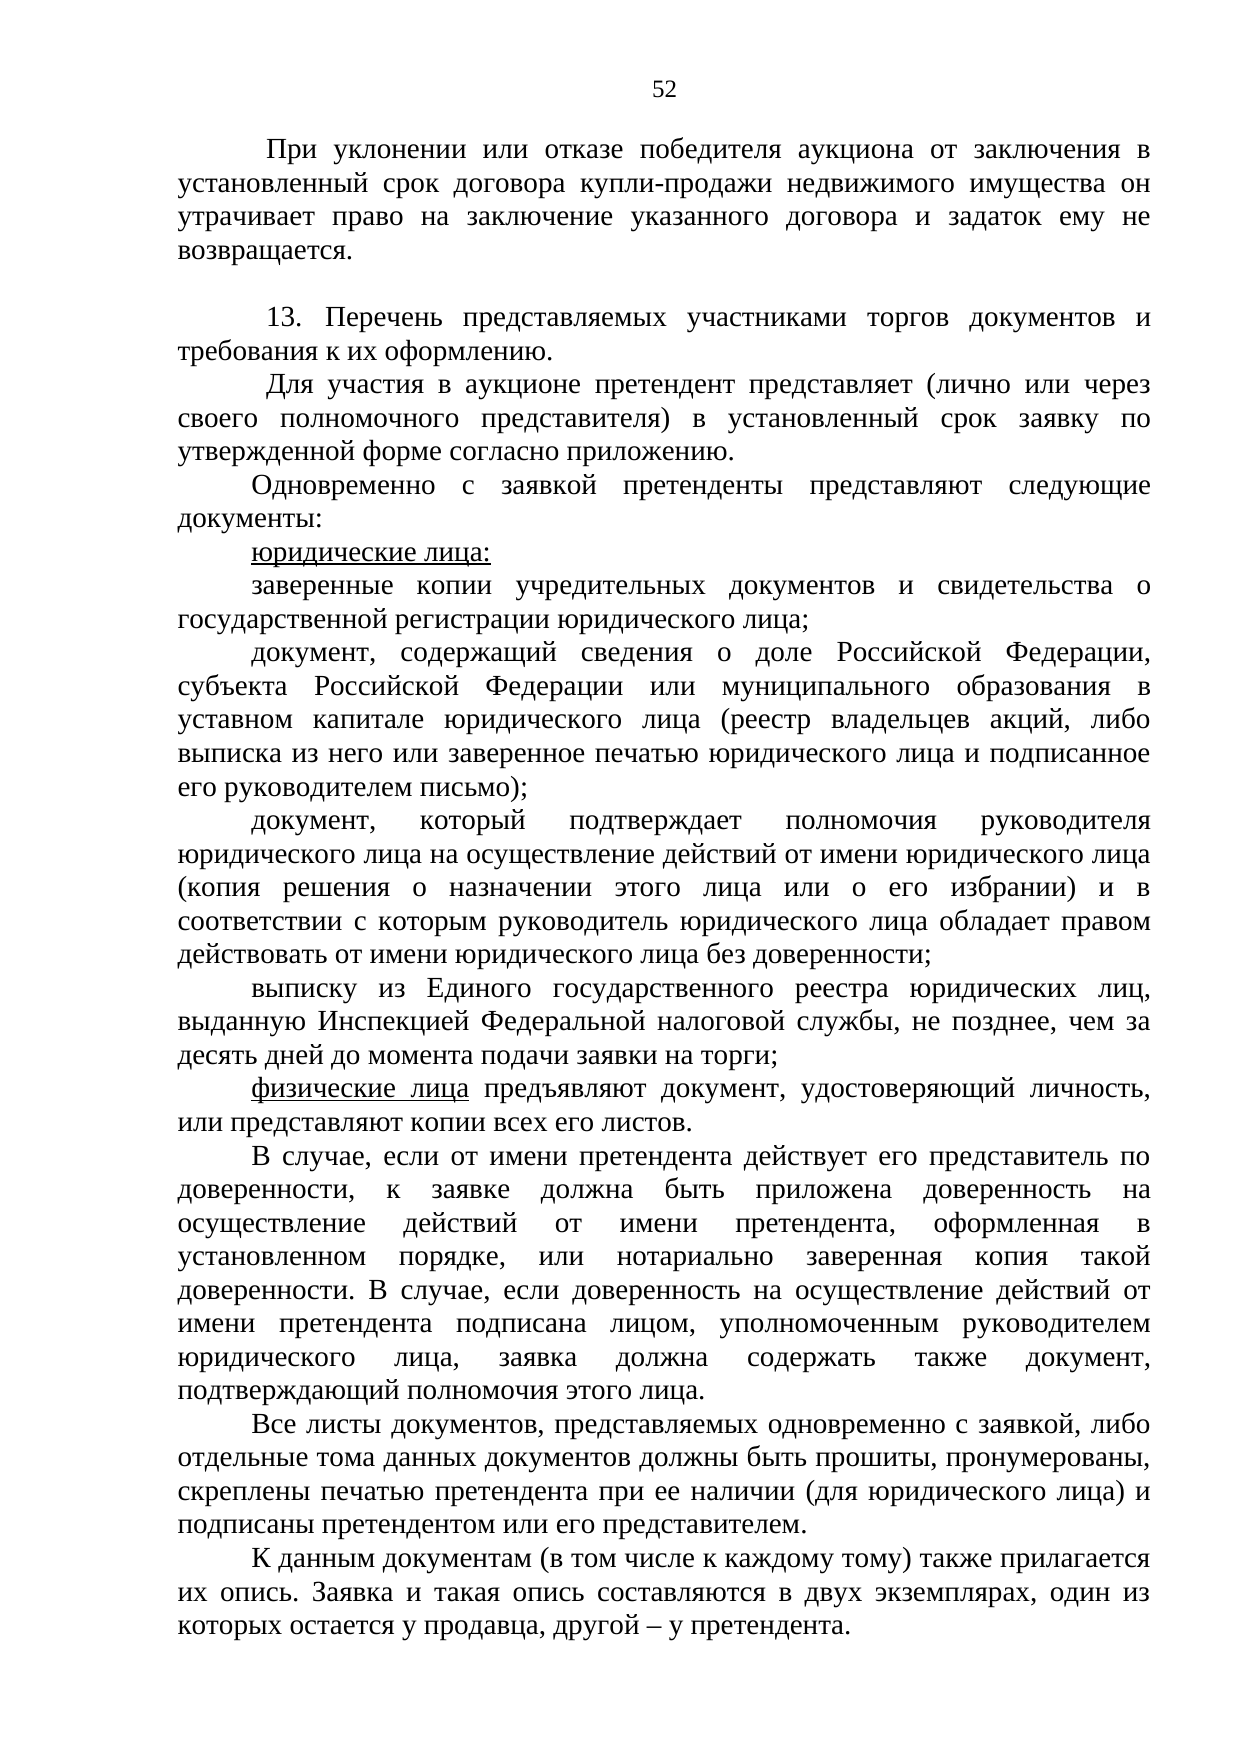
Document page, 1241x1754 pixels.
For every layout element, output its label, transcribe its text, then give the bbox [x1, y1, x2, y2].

text При уклонении или отказе победителя аукциона от заключения в установленный срок договора купли-продажи недвижимого имущества он утрачивает право на заключение указанного договора и задаток ему не возвращается. [177, 131, 1152, 266]
text выписку из Единого государственного реестра юридических лиц, выданную Инспекцией Федеральной налоговой службы, не позднее, чем за десять дней до момента подачи заявки на торги; [177, 970, 1152, 1071]
list Перечень представляемых участниками торгов документов и требования к их оформлению. [177, 299, 1152, 366]
text К данным документам (в том числе к каждому тому) также прилагается их опись. Заявка и такая опись составляются в двух экземплярах, один из которых остается у продавца, другой – у претендента. [177, 1540, 1152, 1641]
text Все листы документов, представляемых одновременно с заявкой, либо отдельные тома данных документов должны быть прошиты, пронумерованы, скреплены печатью претендента при ее наличии (для юридического лица) и подписаны претендентом или его представителем. [177, 1406, 1152, 1540]
text юридические лица: [177, 534, 1152, 567]
text Для участия в аукционе претендент представляет (лично или через своего полномочного представителя) в установленный срок заявку по утвержденной форме согласно приложению. [177, 366, 1152, 467]
text документ, содержащий сведения о доле Российской Федерации, субъекта Российской Федерации или муниципального образования в уставном капитале юридического лица (реестр владельцев акций, либо выписка из него или заверенное печатью юридического лица и подписанное его руководителем письмо); [177, 634, 1152, 802]
text Одновременно с заявкой претенденты представляют следующие документы: [177, 467, 1152, 534]
text физические лица предъявляют документ, удостоверяющий личность, или представляют копии всех его листов. [177, 1071, 1152, 1138]
text заверенные копии учредительных документов и свидетельства о государственной регистрации юридического лица; [177, 567, 1152, 634]
text документ, который подтверждает полномочия руководителя юридического лица на осуществление действий от имени юридического лица (копия решения о назначении этого лица или о его избрании) и в соответствии с которым руководитель юридического лица обладает правом действовать от имени юридического лица без доверенности; [177, 802, 1152, 970]
text В случае, если от имени претендента действует его представитель по доверенности, к заявке должна быть приложена доверенность на осуществление действий от имени претендента, оформленная в установленном порядке, или нотариально заверенная копия такой доверенности. В случае, если доверенность на осуществление действий от имени претендента подписана лицом, уполномоченным руководителем юридического лица, заявка должна содержать также документ, подтверждающий полномочия этого лица. [177, 1138, 1152, 1406]
